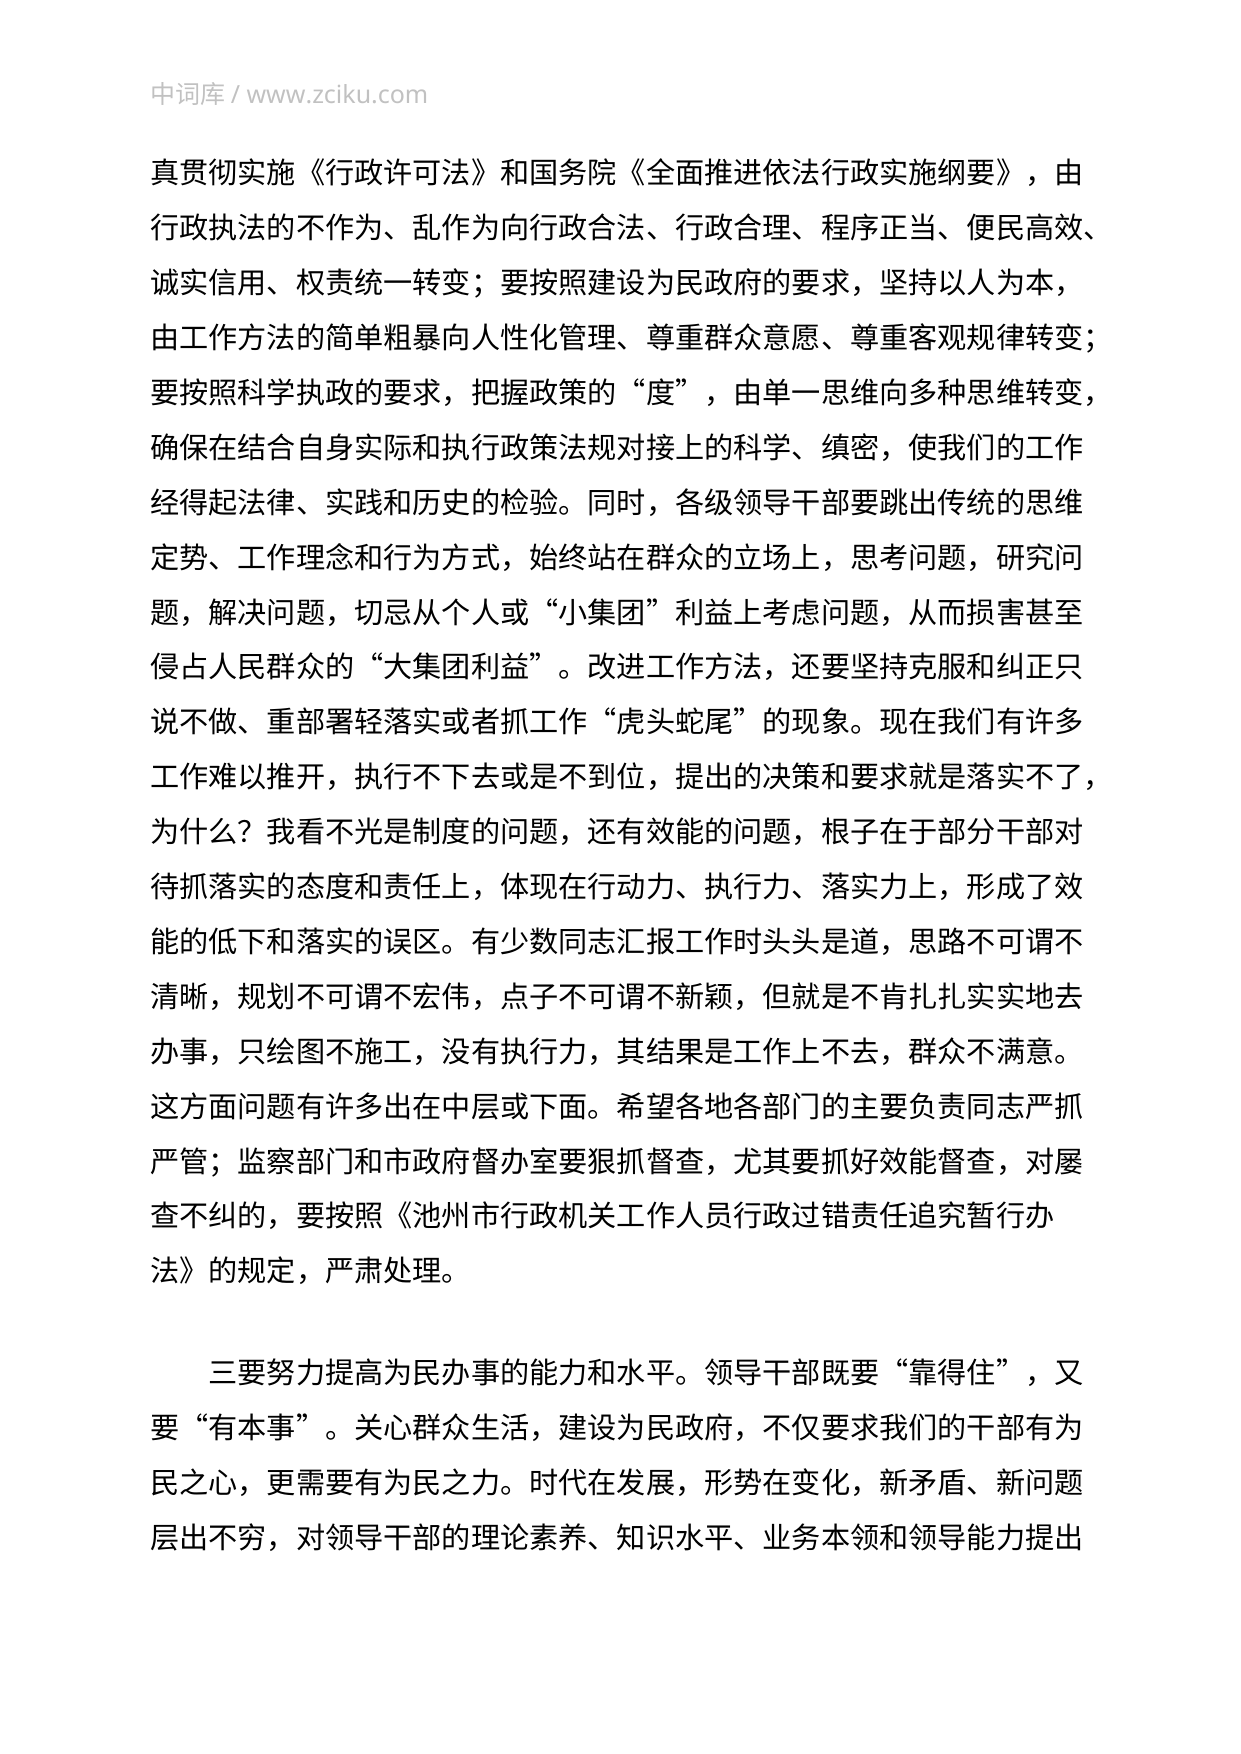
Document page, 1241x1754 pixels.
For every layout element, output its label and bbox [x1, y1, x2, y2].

text [150, 1350, 1090, 1557]
text [150, 150, 1090, 1290]
